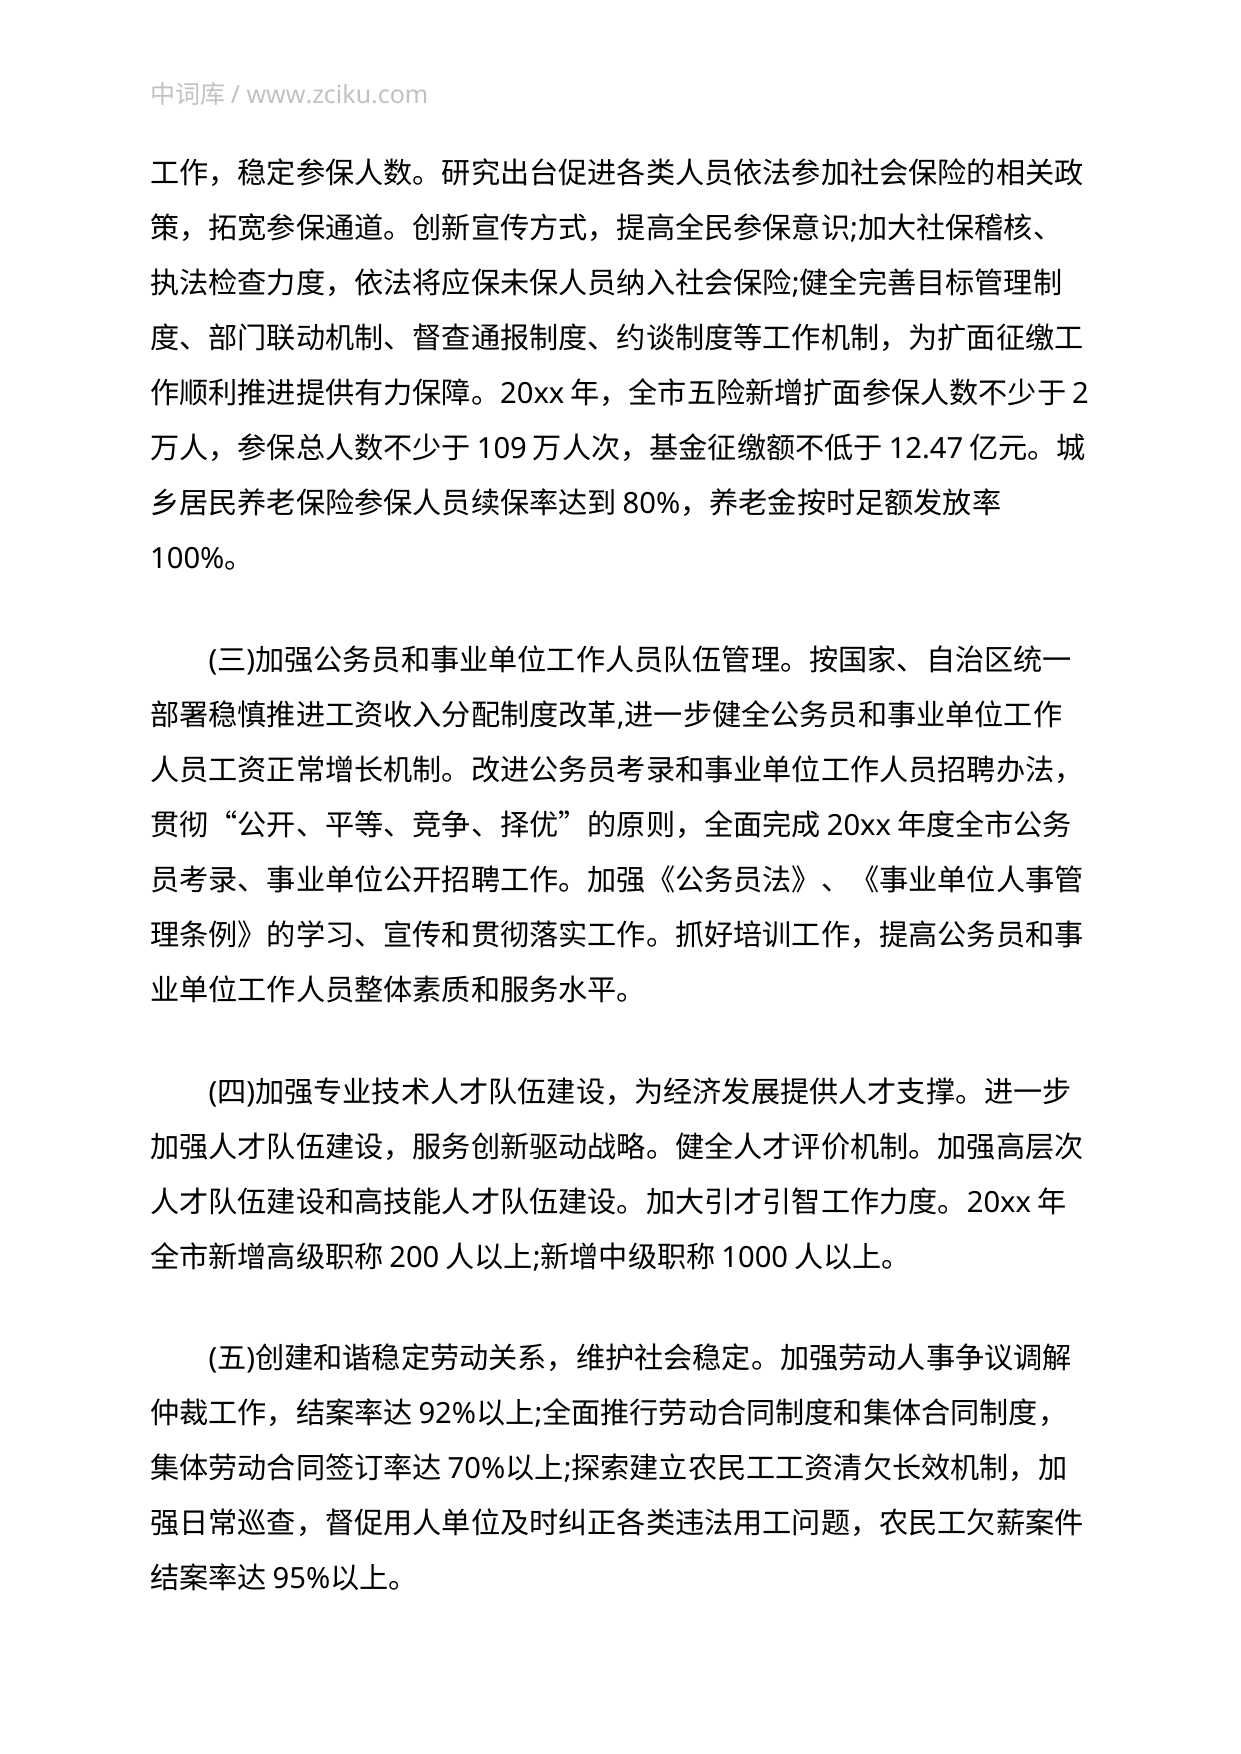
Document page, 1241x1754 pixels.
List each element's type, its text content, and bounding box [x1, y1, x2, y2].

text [150, 150, 1090, 577]
text (四)加强专业技术人才队伍建设，为经济发展提供人才支撑。进一步加强人才队伍建设，服务创新驱动战略。健全人才评价机制。加强高层次人才队伍建设和高技能人才队伍建设。加大引才引智工作力度。20xx年全市新增高级职称200人以上;新增中级职称1000人以上。 [150, 1068, 1090, 1276]
text (五)创建和谐稳定劳动关系，维护社会稳定。加强劳动人事争议调解仲裁工作，结案率达92%以上;全面推行劳动合同制度和集体合同制度，集体劳动合同签订率达70%以上;探索建立农民工工资清欠长效机制，加强日常巡查，督促用人单位及时纠正各类违法用工问题，农民工欠薪案件结案率达95%以上。 [150, 1335, 1090, 1597]
text (三)加强公务员和事业单位工作人员队伍管理。按国家、自治区统一部署稳慎推进工资收入分配制度改革,进一步健全公务员和事业单位工作人员工资正常增长机制。改进公务员考录和事业单位工作人员招聘办法，贯彻“公开、平等、竞争、择优”的原则，全面完成20xx年度全市公务员考录、事业单位公开招聘工作。加强《公务员法》、《事业单位人事管理条例》的学习、宣传和贯彻落实工作。抓好培训工作，提高公务员和事业单位工作人员整体素质和服务水平。 [150, 637, 1090, 1009]
